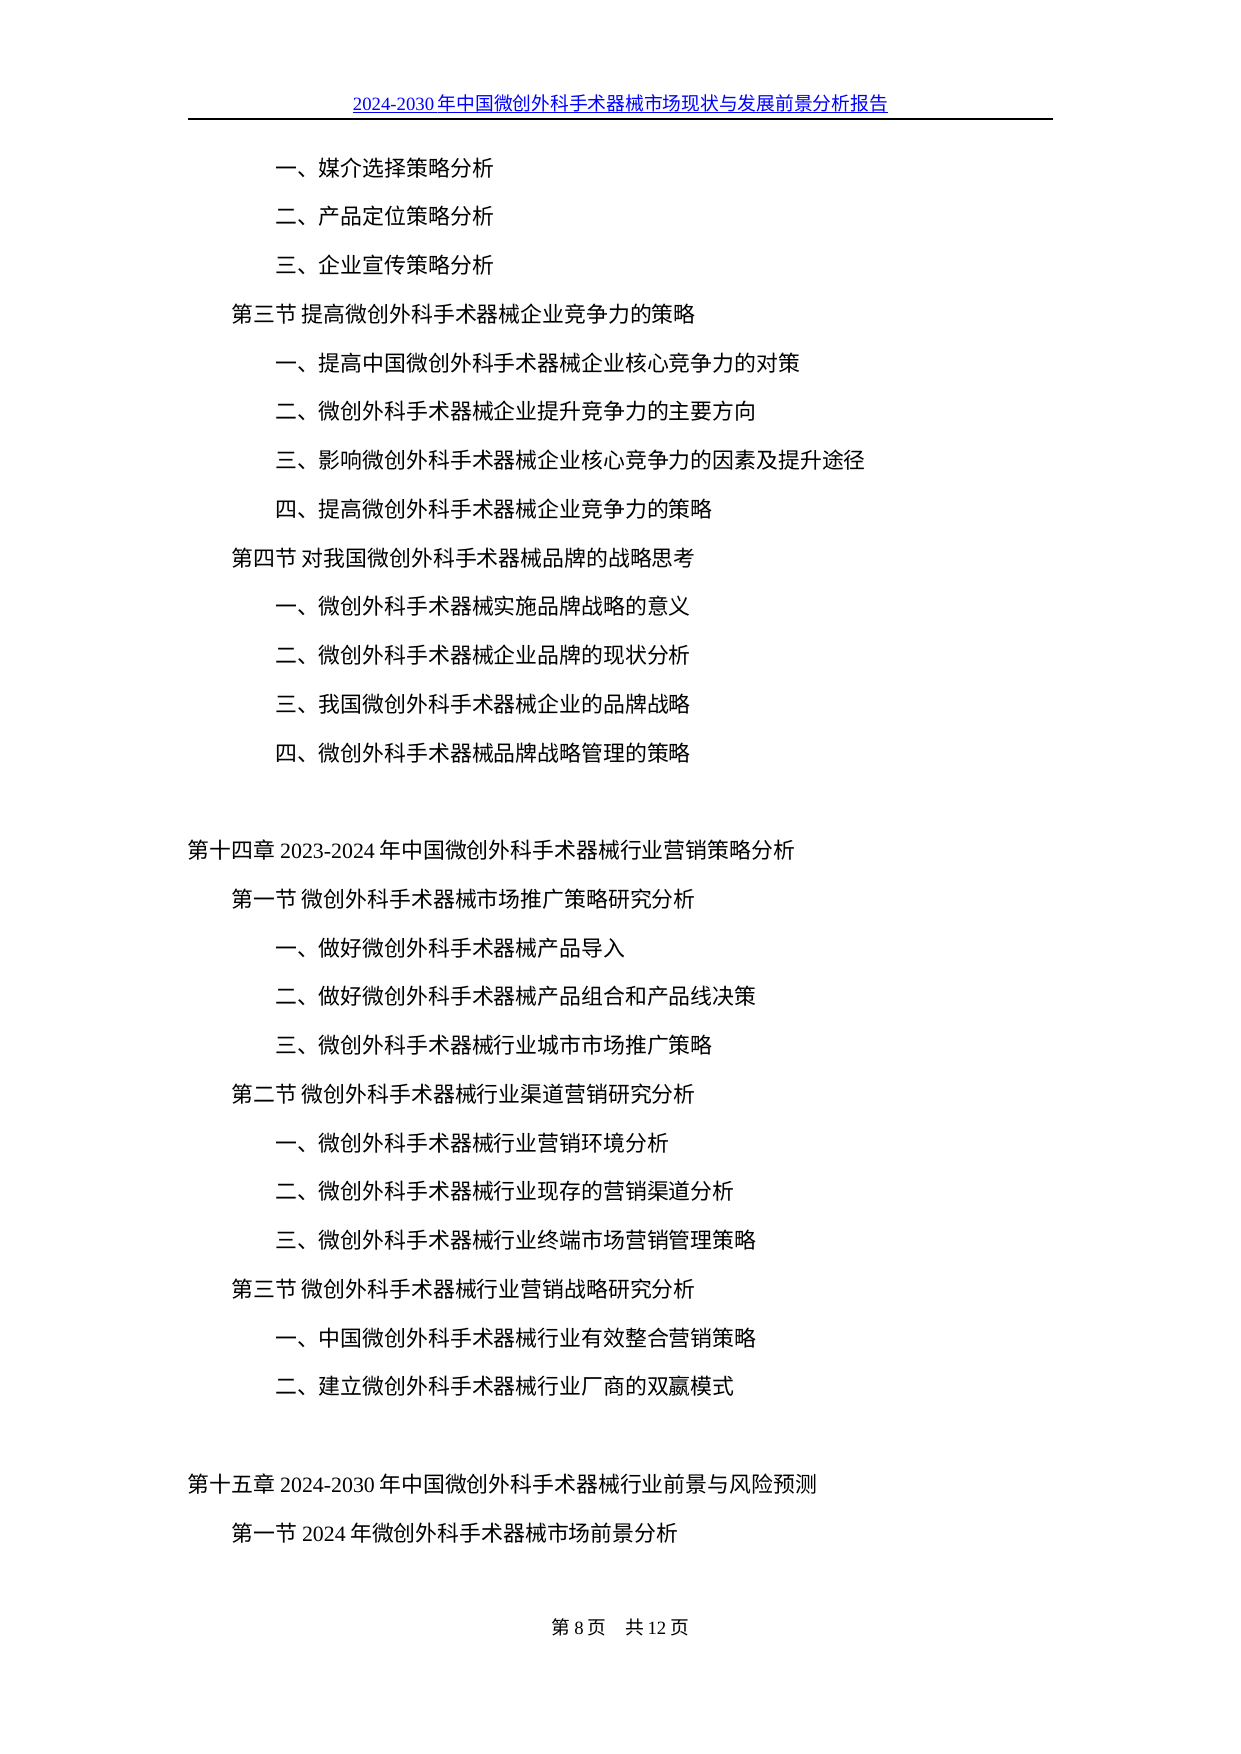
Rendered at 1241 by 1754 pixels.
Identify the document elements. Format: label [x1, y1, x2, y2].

text [187, 150, 1053, 1548]
